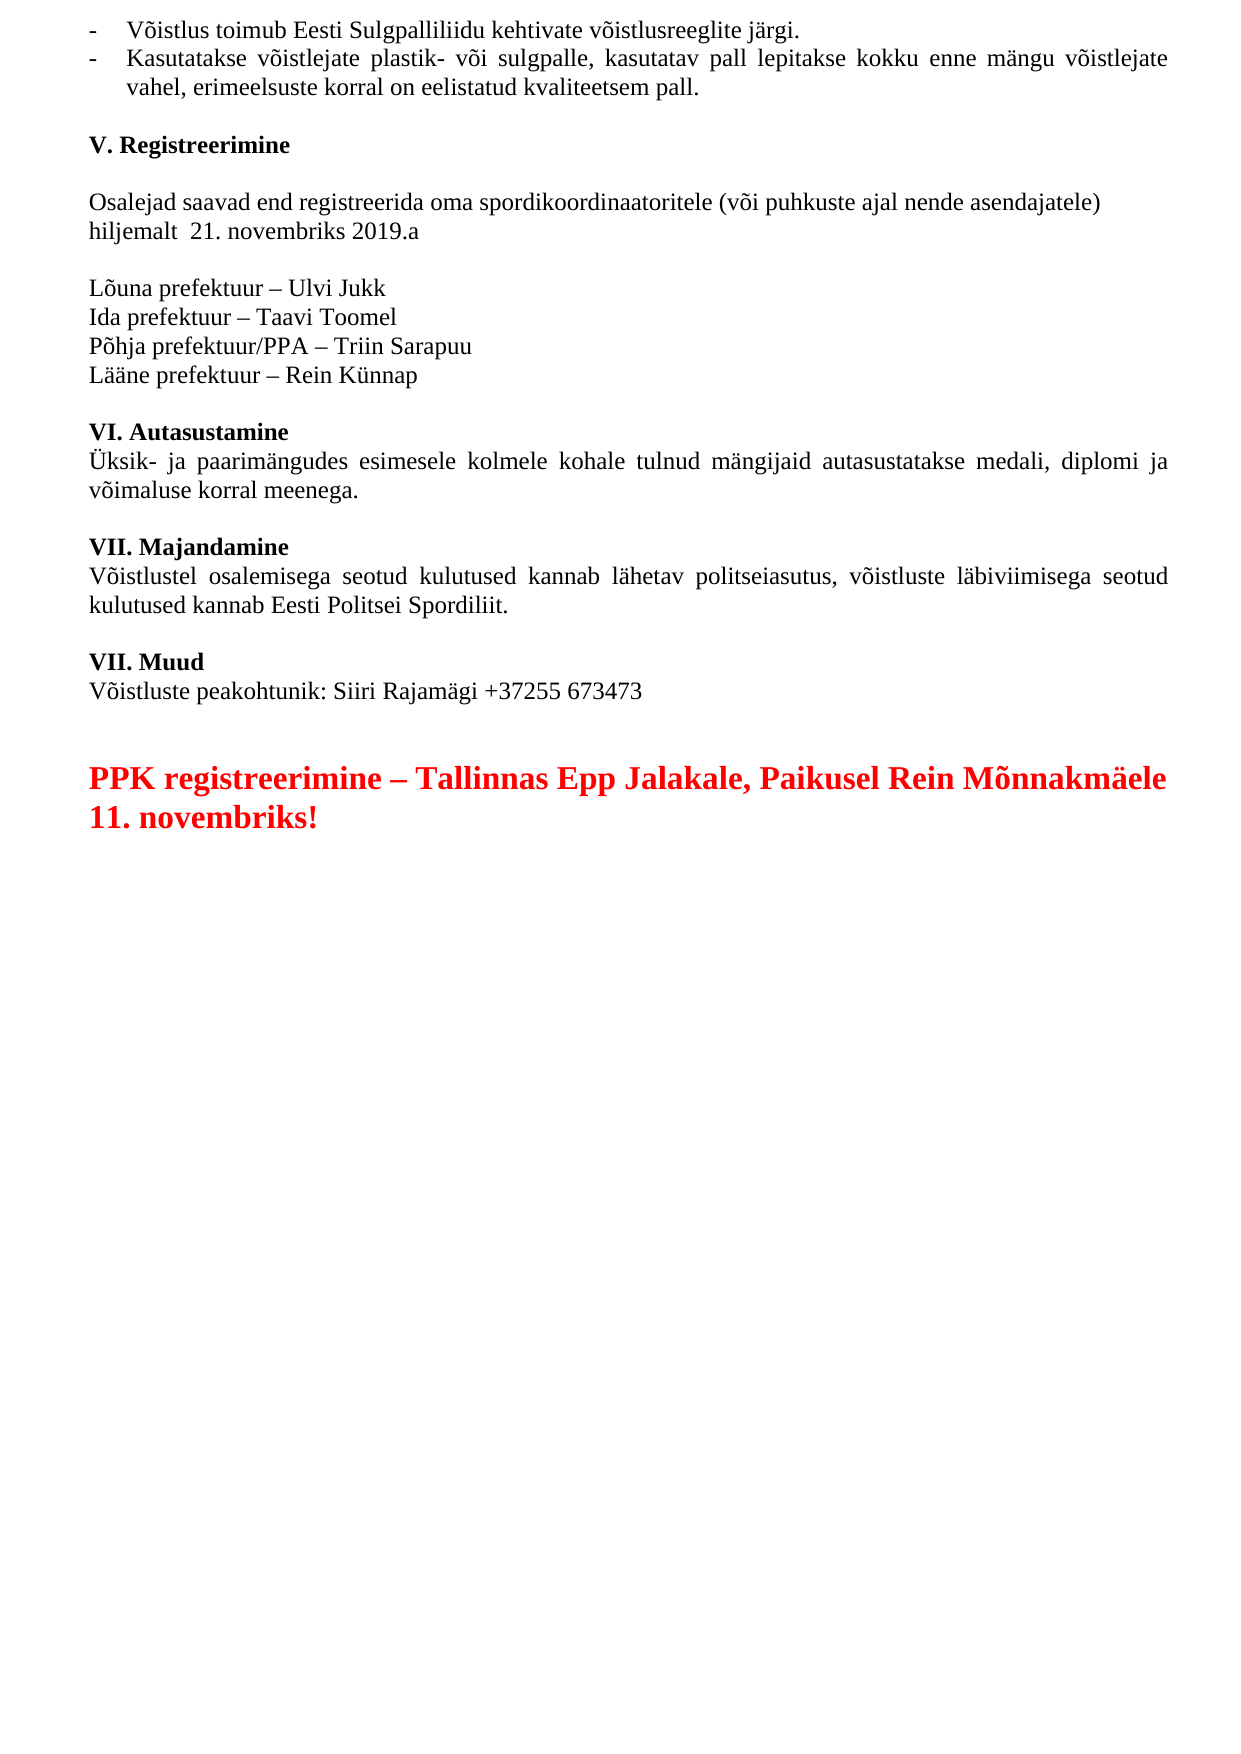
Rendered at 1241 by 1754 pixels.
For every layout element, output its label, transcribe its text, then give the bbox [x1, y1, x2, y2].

text PPK registreerimine – Tallinnas Epp Jalakale, Paikusel Rein Mõnnakmäele 11. novembriks! [89, 759, 1169, 835]
list Võistlus toimub Eesti Sulgpalliliidu kehtivate võistlusreeglite järgi. [89, 15, 1169, 43]
text Üksik- ja paarimängudes esimesele kolmele kohale tulnud mängijaid autasustatakse medali, diplomi ja võimaluse korral meenega. [89, 446, 1169, 503]
list Kasutatakse võistlejate plastik- või sulgpalle, kasutatav pall lepitakse kokku enne mängu võistlejate vahel, erimeelsuste korral on eelistatud kvaliteetsem pall. [89, 43, 1169, 101]
text Lääne prefektuur – Rein Künnap [89, 360, 1169, 388]
text V. Registreerimine [89, 130, 1169, 158]
text Põhja prefektuur/PPA – Triin Sarapuu [89, 331, 1169, 360]
text Lõuna prefektuur – Ulvi Jukk [89, 273, 1169, 302]
list Võistluste peakohtunik: Siiri Rajamägi +37255 673473 [89, 676, 1169, 705]
text Osalejad saavad end registreerida oma spordikoordinaatoritele (või puhkuste ajal nende asendajatele) hiljemalt 21. novembriks 2019.a [89, 187, 1169, 245]
text Võistlustel osalemisega seotud kulutused kannab lähetav politseiasutus, võistluste läbiviimisega seotud kulutused kannab Eesti Politsei Spordiliit. [89, 561, 1169, 618]
subtitle VI. Autasustamine [89, 417, 1169, 446]
text Ida prefektuur – Taavi Toomel [89, 302, 1169, 331]
subtitle VII. Majandamine [89, 532, 1169, 561]
text VII. Muud [89, 647, 1169, 676]
